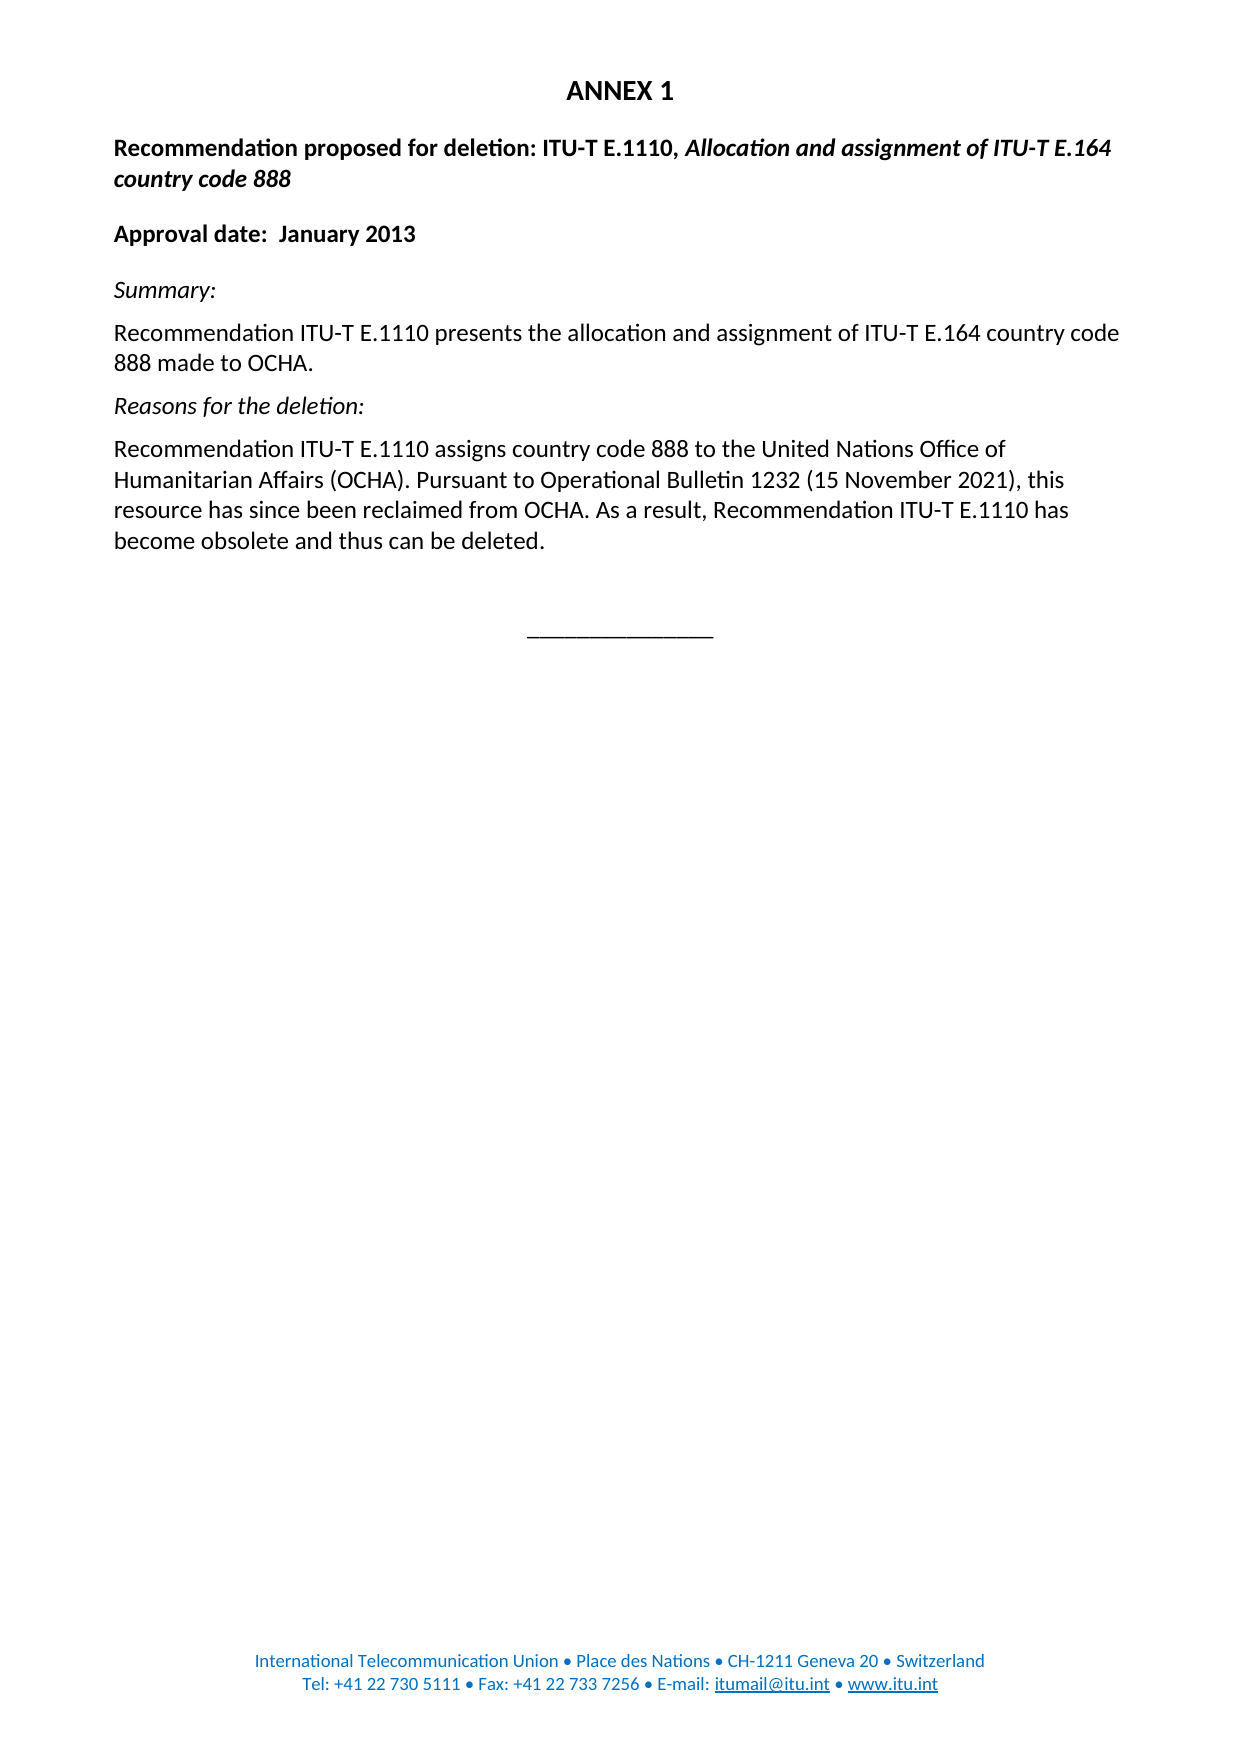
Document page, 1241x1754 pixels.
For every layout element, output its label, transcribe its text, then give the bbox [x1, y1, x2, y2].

subtitle Recommendation proposed for deletion: ITU-T E.1110, Allocation and assignment of ITU-T E.164 country code 888 [113, 132, 1127, 193]
text ANNEX 1 [113, 72, 1127, 107]
text Recommendation ITU-T E.1110 presents the allocation and assignment of ITU-T E.164 country code 888 made to OCHA. [113, 317, 1127, 378]
subtitle Approval date: January 2013 [113, 218, 1127, 249]
text Reasons for the deletion: [113, 390, 1127, 421]
text Recommendation ITU-T E.1110 assigns country code 888 to the United Nations Office of Humanitarian Affairs (OCHA). Pursuant to Operational Bulletin 1232 (15 November 2021), this resource has since been reclaimed from OCHA. As a result, Recommendation ITU-T E.1110 has become obsolete and thus can be deleted. [113, 433, 1127, 555]
text _______________ [113, 611, 1127, 641]
text Summary: [113, 274, 1127, 304]
